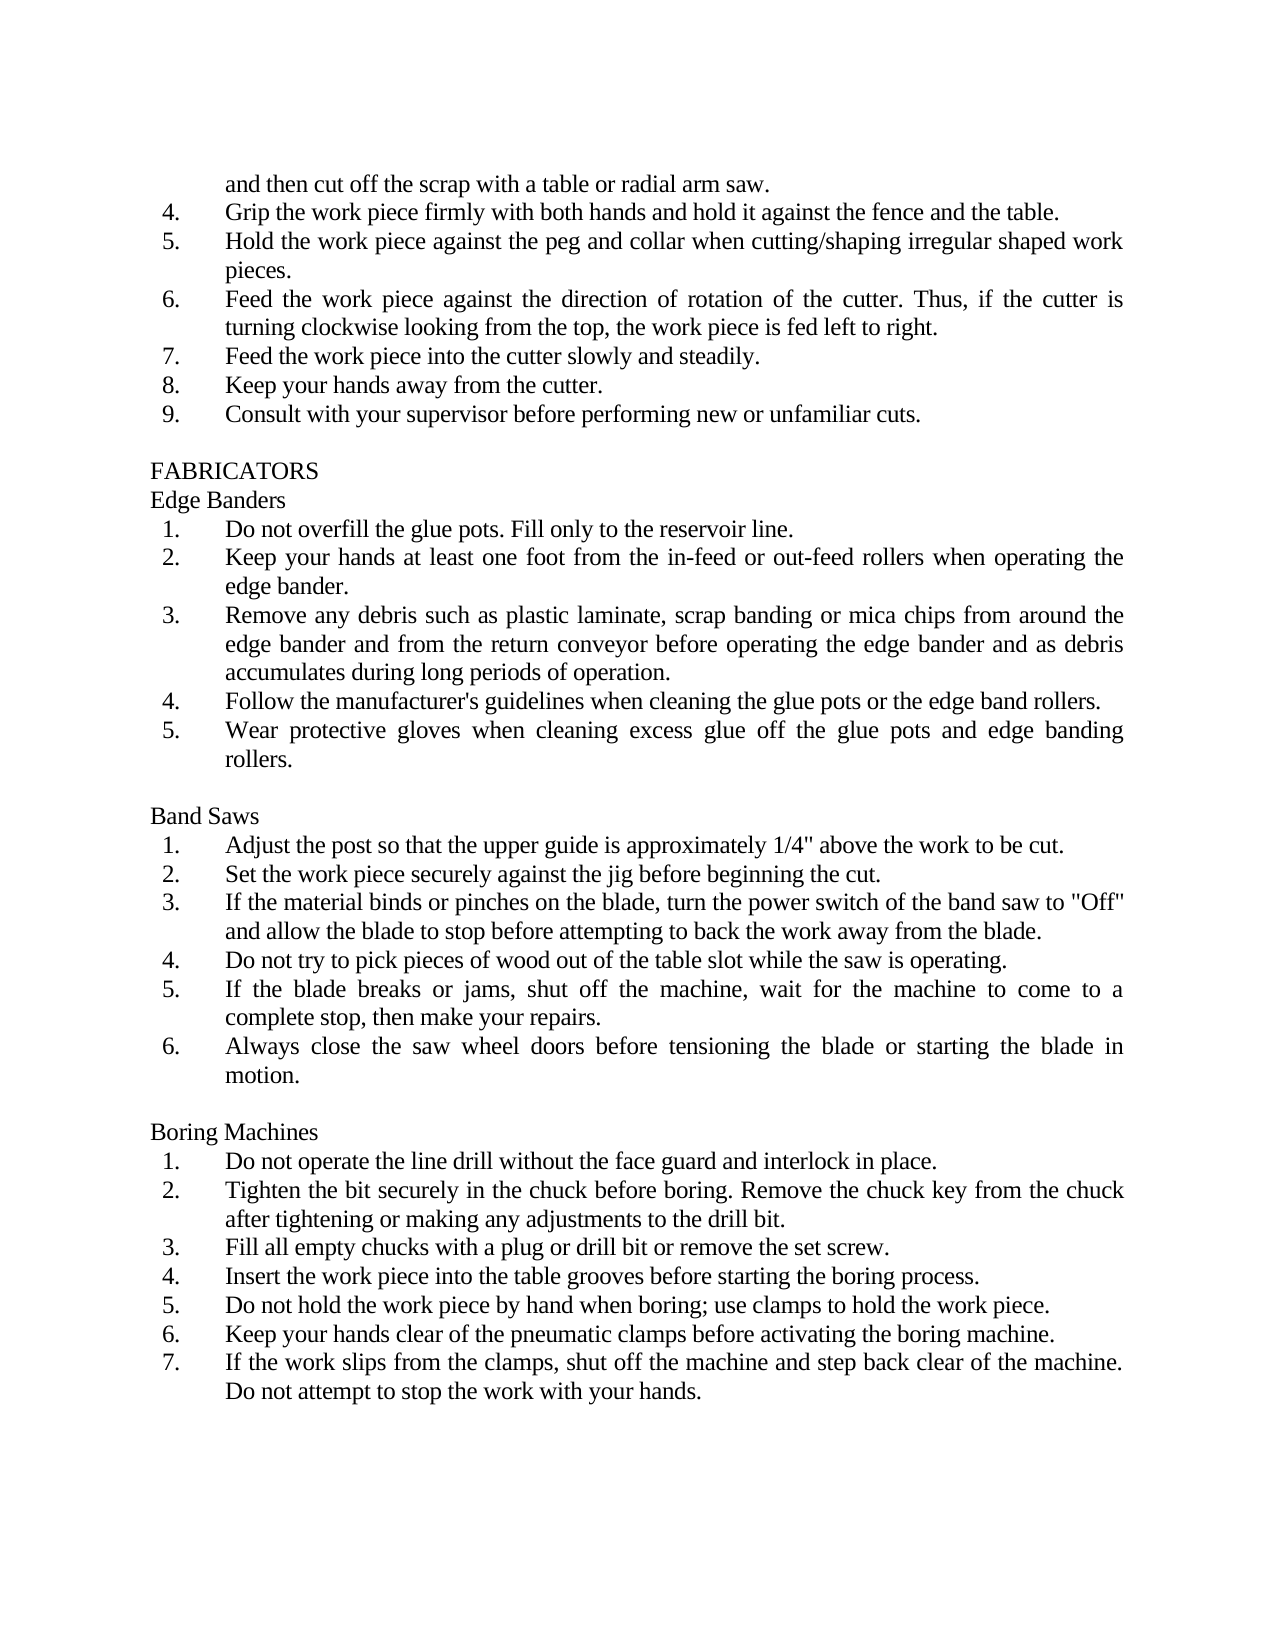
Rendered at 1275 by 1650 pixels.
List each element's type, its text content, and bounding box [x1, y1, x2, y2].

text 5. Do not hold the work piece by hand when boring; use clamps to hold the work piece. [150, 1290, 1125, 1319]
text 1. Do not overfill the glue pots. Fill only to the reservoir line. [150, 514, 1125, 542]
text 3. Remove any debris such as plastic laminate, scrap banding or mica chips from around the edge bander and from the return conveyor before operating the edge bander and as debris accumulates during long periods of operation. [150, 600, 1125, 686]
text 6. Keep your hands clear of the pneumatic clamps before activating the boring machine. [150, 1319, 1125, 1347]
text 7. If the work slips from the clamps, shut off the machine and step back clear of the machine. Do not attempt to stop the work with your hands. [150, 1347, 1125, 1405]
text 6. Feed the work piece against the direction of rotation of the cutter. Thus, if the cutter is turning clockwise looking from the top, the work piece is fed left to right. [150, 284, 1125, 341]
text 7. Feed the work piece into the cutter slowly and steadily. [150, 341, 1125, 370]
text 1. Do not operate the line drill without the face guard and interlock in place. [150, 1146, 1125, 1175]
text 3. Fill all empty chucks with a plug or drill bit or remove the set screw. [150, 1232, 1125, 1261]
text 4. Follow the manufacturer's guidelines when cleaning the glue pots or the edge band rollers. [150, 686, 1125, 715]
text 5. Hold the work piece against the peg and collar when cutting/shaping irregular shaped work pieces. [150, 226, 1125, 284]
text 5. If the blade breaks or jams, shut off the machine, wait for the machine to come to a complete stop, then make your repairs. [150, 974, 1125, 1031]
text Edge Banders [150, 485, 1125, 514]
text 4. Insert the work piece into the table grooves before starting the boring process. [150, 1261, 1125, 1290]
text 6. Always close the saw wheel doors before tensioning the blade or starting the blade in motion. [150, 1031, 1125, 1089]
text 5. Wear protective gloves when cleaning excess glue off the glue pots and edge banding rollers. [150, 715, 1125, 772]
text 4. Do not try to pick pieces of wood out of the table slot while the saw is operating. [150, 945, 1125, 974]
text 1. Adjust the post so that the upper guide is approximately 1/4" above the work to be cut. [150, 830, 1125, 859]
text 2. Keep your hands at least one foot from the in-feed or out-feed rollers when operating the edge bander. [150, 542, 1125, 600]
text FABRICATORS [150, 456, 1125, 485]
text Boring Machines [150, 1117, 1125, 1146]
text Band Saws [150, 801, 1125, 830]
text 9. Consult with your supervisor before performing new or unfamiliar cuts. [150, 399, 1125, 427]
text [150, 169, 1125, 197]
text 4. Grip the work piece firmly with both hands and hold it against the fence and the table. [150, 197, 1125, 226]
text 8. Keep your hands away from the cutter. [150, 370, 1125, 399]
text 3. If the material binds or pinches on the blade, turn the power switch of the band saw to "Off" and allow the blade to stop before attempting to back the work away from the blade. [150, 887, 1125, 945]
text 2. Set the work piece securely against the jig before beginning the cut. [150, 859, 1125, 887]
text 2. Tighten the bit securely in the chuck before boring. Remove the chuck key from the chuck after tightening or making any adjustments to the drill bit. [150, 1175, 1125, 1232]
